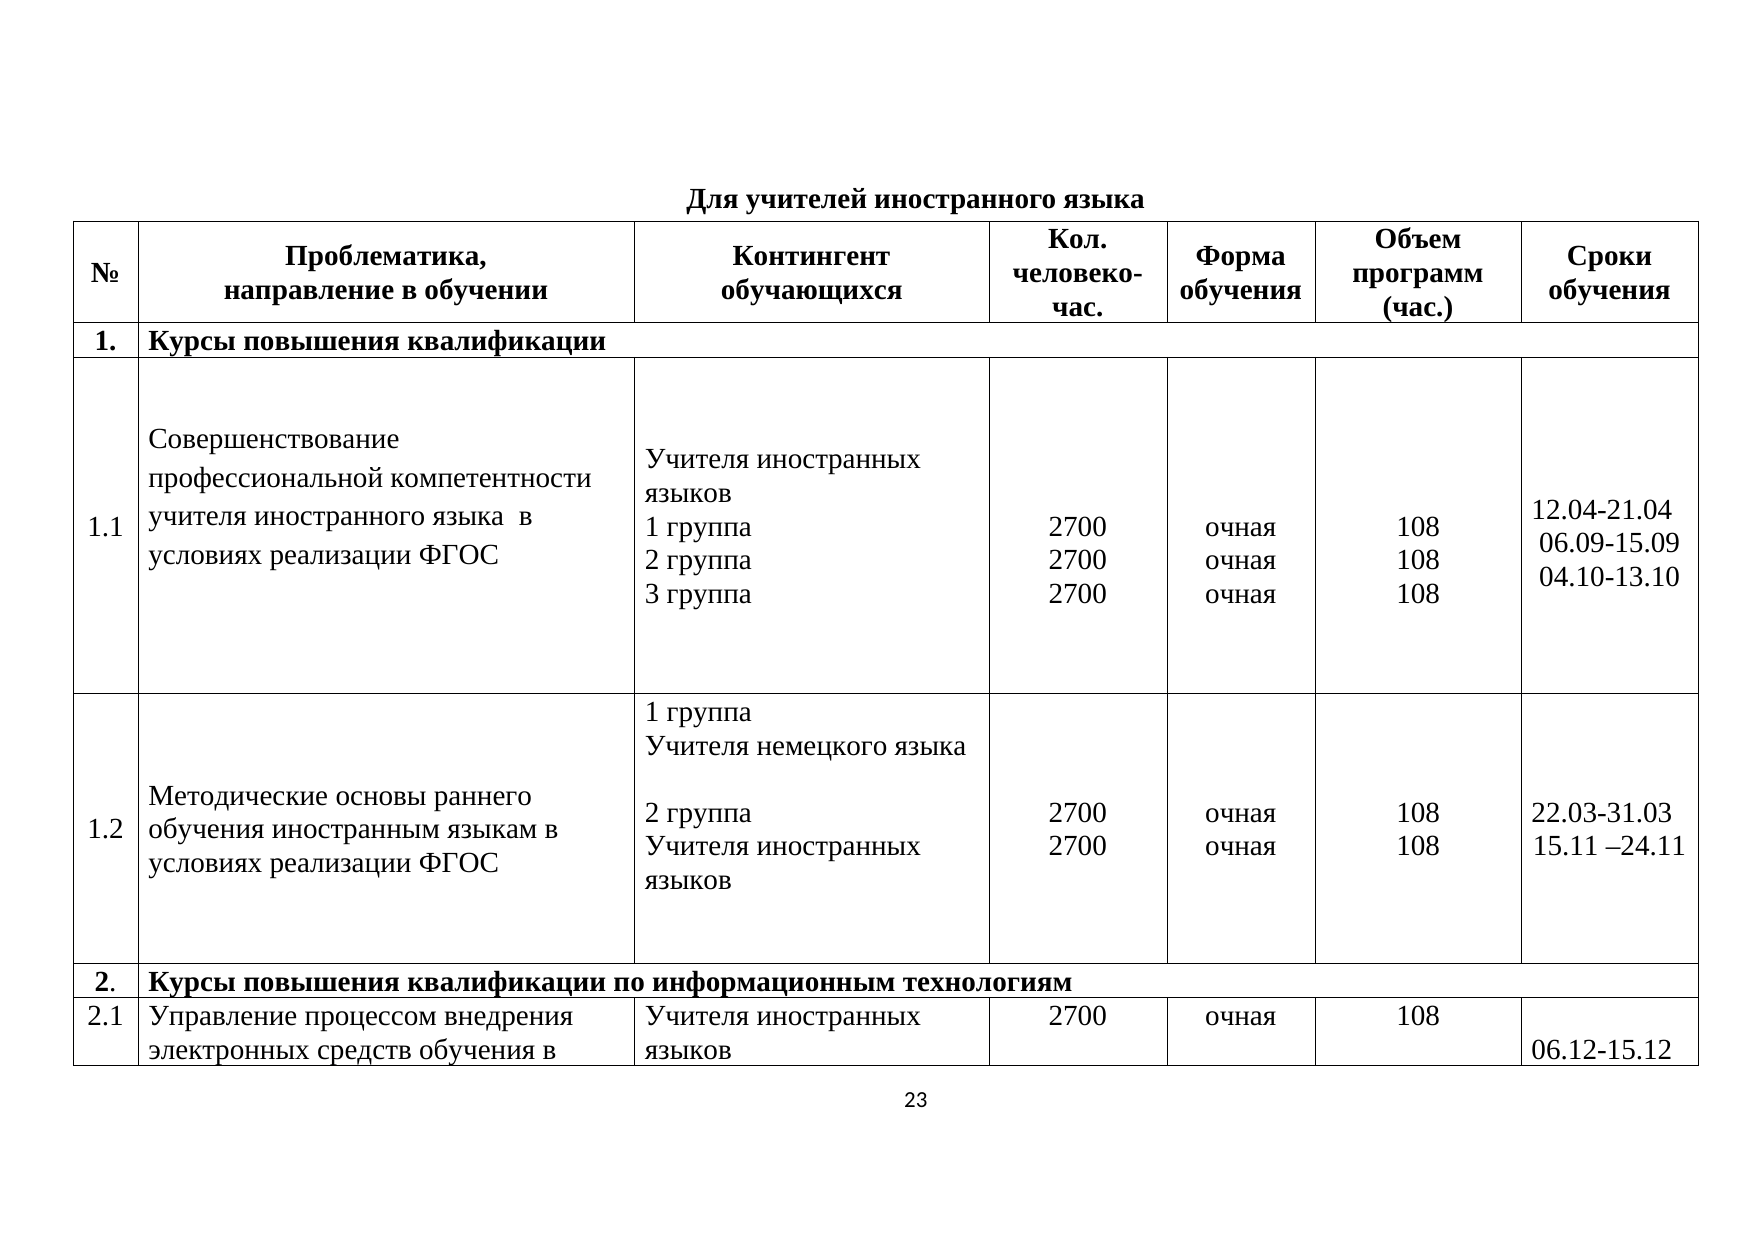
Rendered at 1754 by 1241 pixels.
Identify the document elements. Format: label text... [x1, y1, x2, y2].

table_cell Курсы повышения квалификации по информационным технологиям [139, 964, 1698, 997]
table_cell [139, 998, 634, 1065]
table_cell 06.12-15.12 [1522, 998, 1698, 1065]
table_cell 2.1 [74, 998, 138, 1065]
table_cell очная очная очная [1168, 358, 1315, 693]
table_header Кол. человеко-час. [990, 222, 1167, 322]
table_header Объем программ (час.) [1316, 222, 1521, 322]
table_cell очная очная [1168, 694, 1315, 963]
table_header Форма обучения [1168, 222, 1315, 322]
table_cell 2700 2700 2700 [990, 358, 1167, 693]
table_cell очная [1168, 998, 1315, 1065]
table_header Сроки обучения [1522, 222, 1698, 322]
table_cell Методические основы раннего обучения иностранным языкам в условиях реализации ФГОС [139, 694, 634, 963]
table_cell 22.03-31.03 15.11 –24.11 [1522, 694, 1698, 963]
table_header Проблематика, направление в обучении [139, 222, 634, 322]
text Для учителей иностранного языка [118, 181, 1713, 214]
table_cell Учителя иностранных языков 1 группа 2 группа 3 группа [635, 358, 989, 693]
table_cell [635, 998, 989, 1065]
table_cell 1. [74, 323, 138, 357]
table_cell 12.04-21.04 06.09-15.09 04.10-13.10 [1522, 358, 1698, 693]
table_cell 1.2 [74, 694, 138, 963]
table_header Контингент обучающихся [635, 222, 989, 322]
table_cell 1 группа Учителя немецкого языка 2 группа Учителя иностранных языков [635, 694, 989, 963]
table_cell 2. [74, 964, 138, 997]
table_cell 1.1 [74, 358, 138, 693]
table_cell 2700 2700 [990, 694, 1167, 963]
table_header № [74, 222, 138, 322]
table_cell 2700 [990, 998, 1167, 1065]
table_cell 108 108 108 [1316, 358, 1521, 693]
table_cell Курсы повышения квалификации [139, 323, 1698, 357]
table_cell 108 108 [1316, 694, 1521, 963]
table_cell Совершенствование профессиональной компетентности учителя иностранного языка в условиях реализации ФГОС [139, 358, 634, 693]
table_cell 108 [1316, 998, 1521, 1065]
